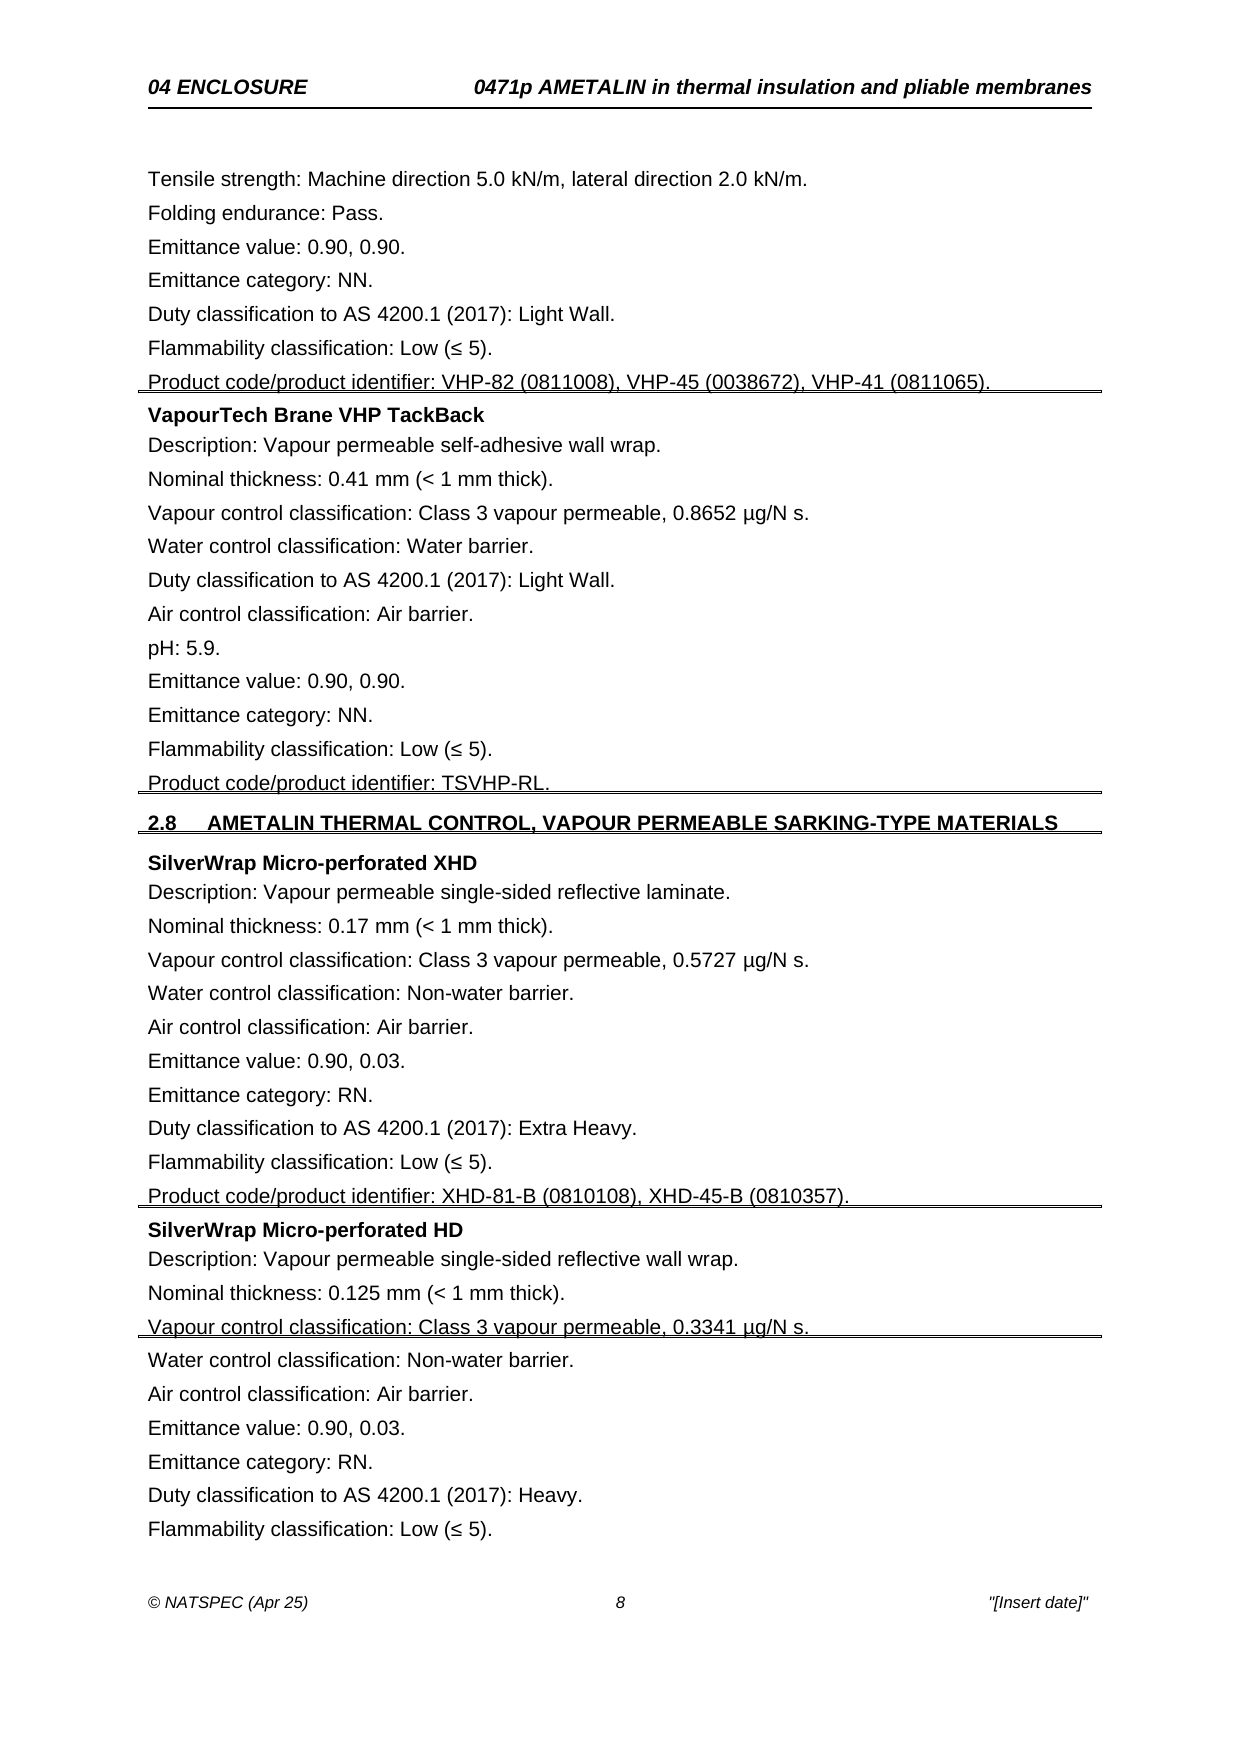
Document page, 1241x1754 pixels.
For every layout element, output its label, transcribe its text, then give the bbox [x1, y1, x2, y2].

text Emittance value: 0.90, 0.90. [148, 234, 1092, 258]
text Duty classification to AS 4200.1 (2017): Light Wall. [148, 568, 1092, 592]
text Emittance category: RN. [148, 1449, 1092, 1473]
subtitle AMETALIN THERMAL CONTROL, VAPOUR PERMEABLE SARKING-TYPE MATERIALS [148, 810, 1092, 831]
text Emittance category: NN. [148, 703, 1092, 727]
text Water control classification: Non-water barrier. [148, 981, 1092, 1005]
text Nominal thickness: 0.41 mm (< 1 mm thick). [148, 467, 1092, 491]
text Air control classification: Air barrier. [148, 602, 1092, 626]
text Product code/product identifier: TSVHP-RL. [148, 770, 1092, 791]
subtitle SilverWrap Micro-perforated HD [148, 1217, 1092, 1241]
text Vapour control classification: Class 3 vapour permeable, 0.5727 µg/N s. [148, 947, 1092, 971]
text Description: Vapour permeable single-sided reflective laminate. [148, 880, 1092, 904]
text Product code/product identifier: XHD-81-B (0810108), XHD-45-B (0810357). [148, 1184, 1092, 1205]
text Tensile strength: Machine direction 5.0 kN/m, lateral direction 2.0 kN/m. [148, 167, 1092, 191]
text Description: Vapour permeable self-adhesive wall wrap. [148, 433, 1092, 457]
text Product code/product identifier: VHP-82 (0811008), VHP-45 (0038672), VHP-41 (0811065). [148, 369, 1092, 390]
text Vapour control classification: Class 3 vapour permeable, 0.8652 µg/N s. [148, 500, 1092, 524]
text Emittance category: NN. [148, 268, 1092, 292]
subtitle SilverWrap Micro-perforated XHD [148, 850, 1092, 874]
text Water control classification: Water barrier. [148, 534, 1092, 558]
text Folding endurance: Pass. [148, 201, 1092, 225]
text Water control classification: Non-water barrier. [148, 1348, 1092, 1372]
text Emittance value: 0.90, 0.03. [148, 1049, 1092, 1073]
text Air control classification: Air barrier. [148, 1382, 1092, 1406]
text Air control classification: Air barrier. [148, 1015, 1092, 1039]
text pH: 5.9. [148, 635, 1092, 659]
text Nominal thickness: 0.17 mm (< 1 mm thick). [148, 914, 1092, 938]
text Flammability classification: Low (≤ 5). [148, 737, 1092, 761]
text Duty classification to AS 4200.1 (2017): Light Wall. [148, 302, 1092, 326]
text Flammability classification: Low (≤ 5). [148, 1150, 1092, 1174]
text Emittance value: 0.90, 0.90. [148, 669, 1092, 693]
text Duty classification to AS 4200.1 (2017): Heavy. [148, 1483, 1092, 1507]
text Flammability classification: Low (≤ 5). [148, 1517, 1092, 1541]
text Vapour control classification: Class 3 vapour permeable, 0.3341 µg/N s. [148, 1314, 1092, 1335]
text Flammability classification: Low (≤ 5). [148, 336, 1092, 360]
text Emittance category: RN. [148, 1082, 1092, 1106]
text Nominal thickness: 0.125 mm (< 1 mm thick). [148, 1281, 1092, 1305]
text Emittance value: 0.90, 0.03. [148, 1416, 1092, 1440]
subtitle VapourTech Brane VHP TackBack [148, 403, 1092, 427]
text Description: Vapour permeable single-sided reflective wall wrap. [148, 1247, 1092, 1271]
text Duty classification to AS 4200.1 (2017): Extra Heavy. [148, 1116, 1092, 1140]
